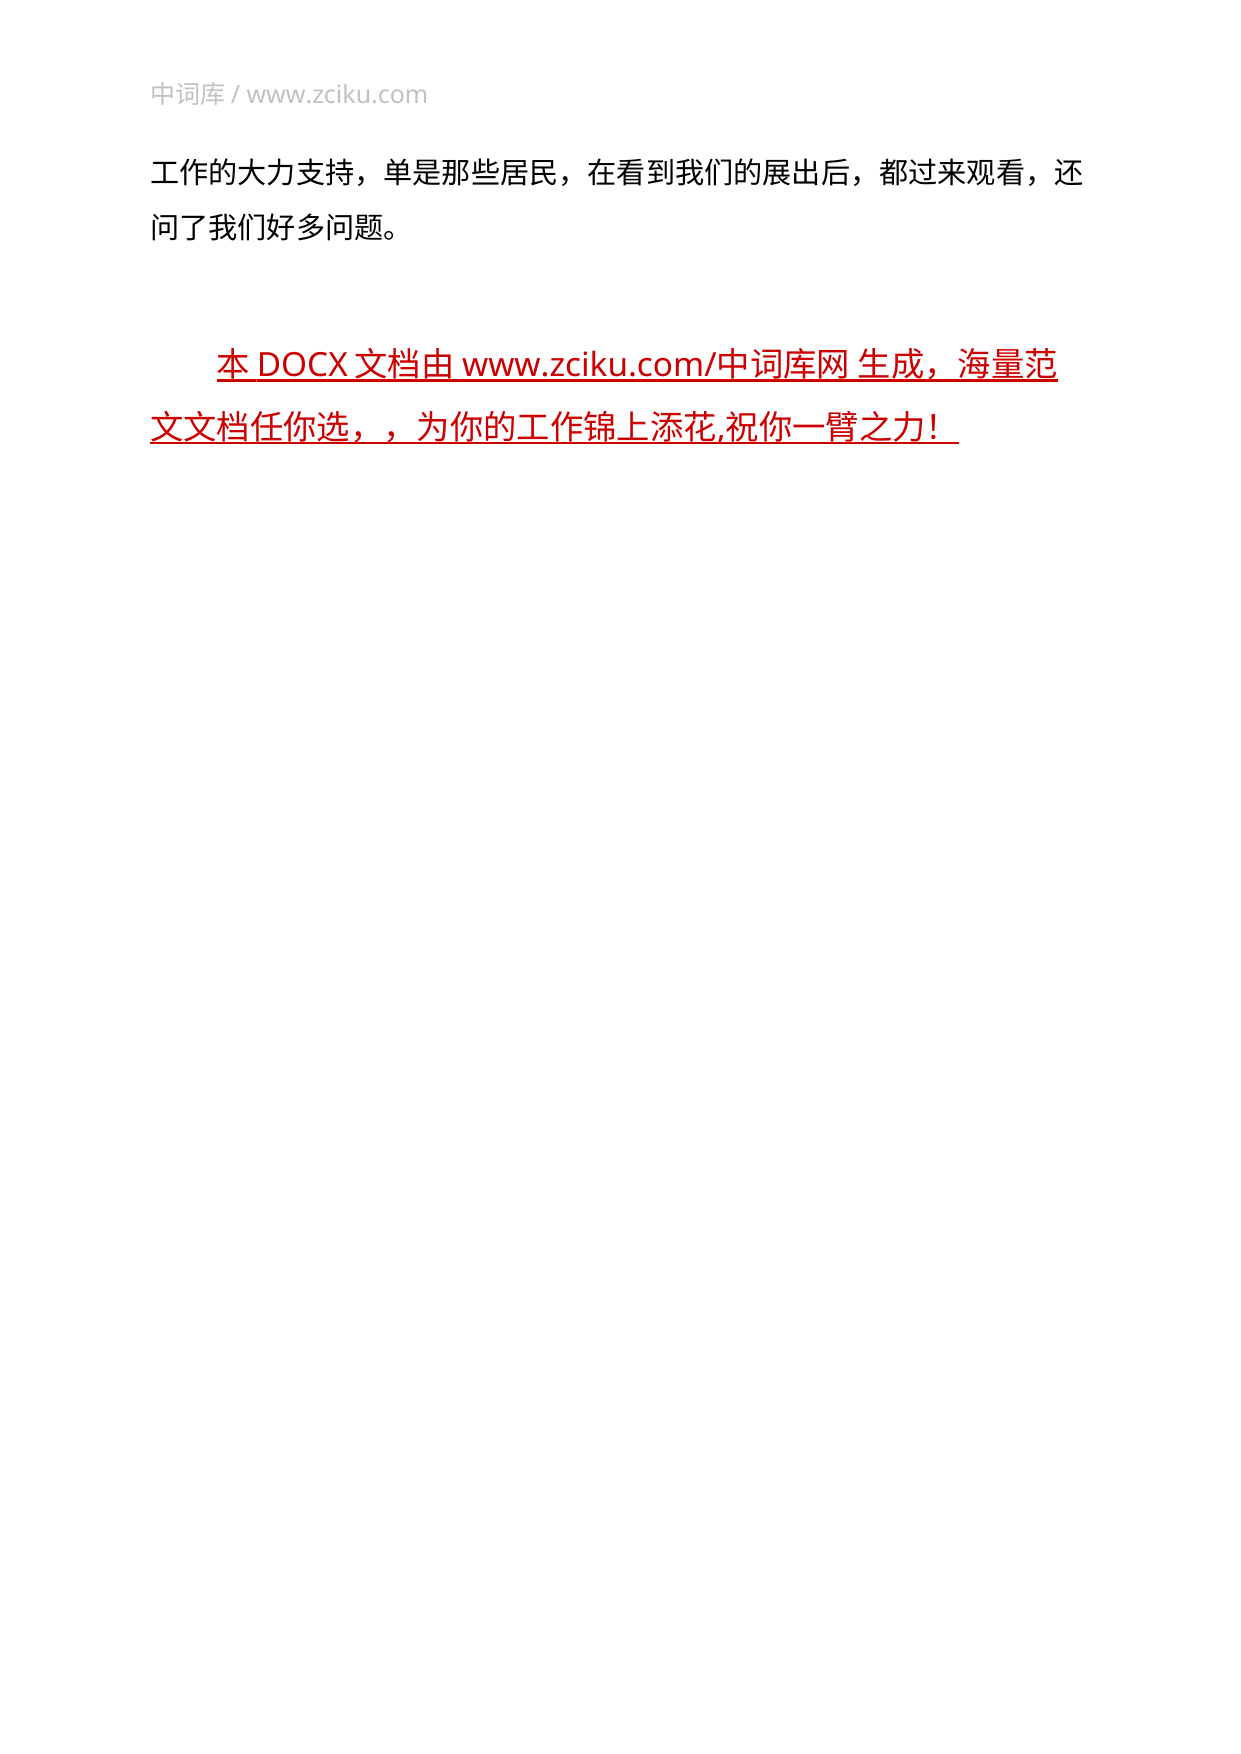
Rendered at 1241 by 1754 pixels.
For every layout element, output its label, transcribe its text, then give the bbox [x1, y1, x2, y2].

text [150, 150, 1090, 247]
text 本DOCX文档由 www.zciku.com/中词库网 生成，海量范文文档任你选，，为你的工作锦上添花,祝你一臂之力！ [150, 338, 1090, 449]
